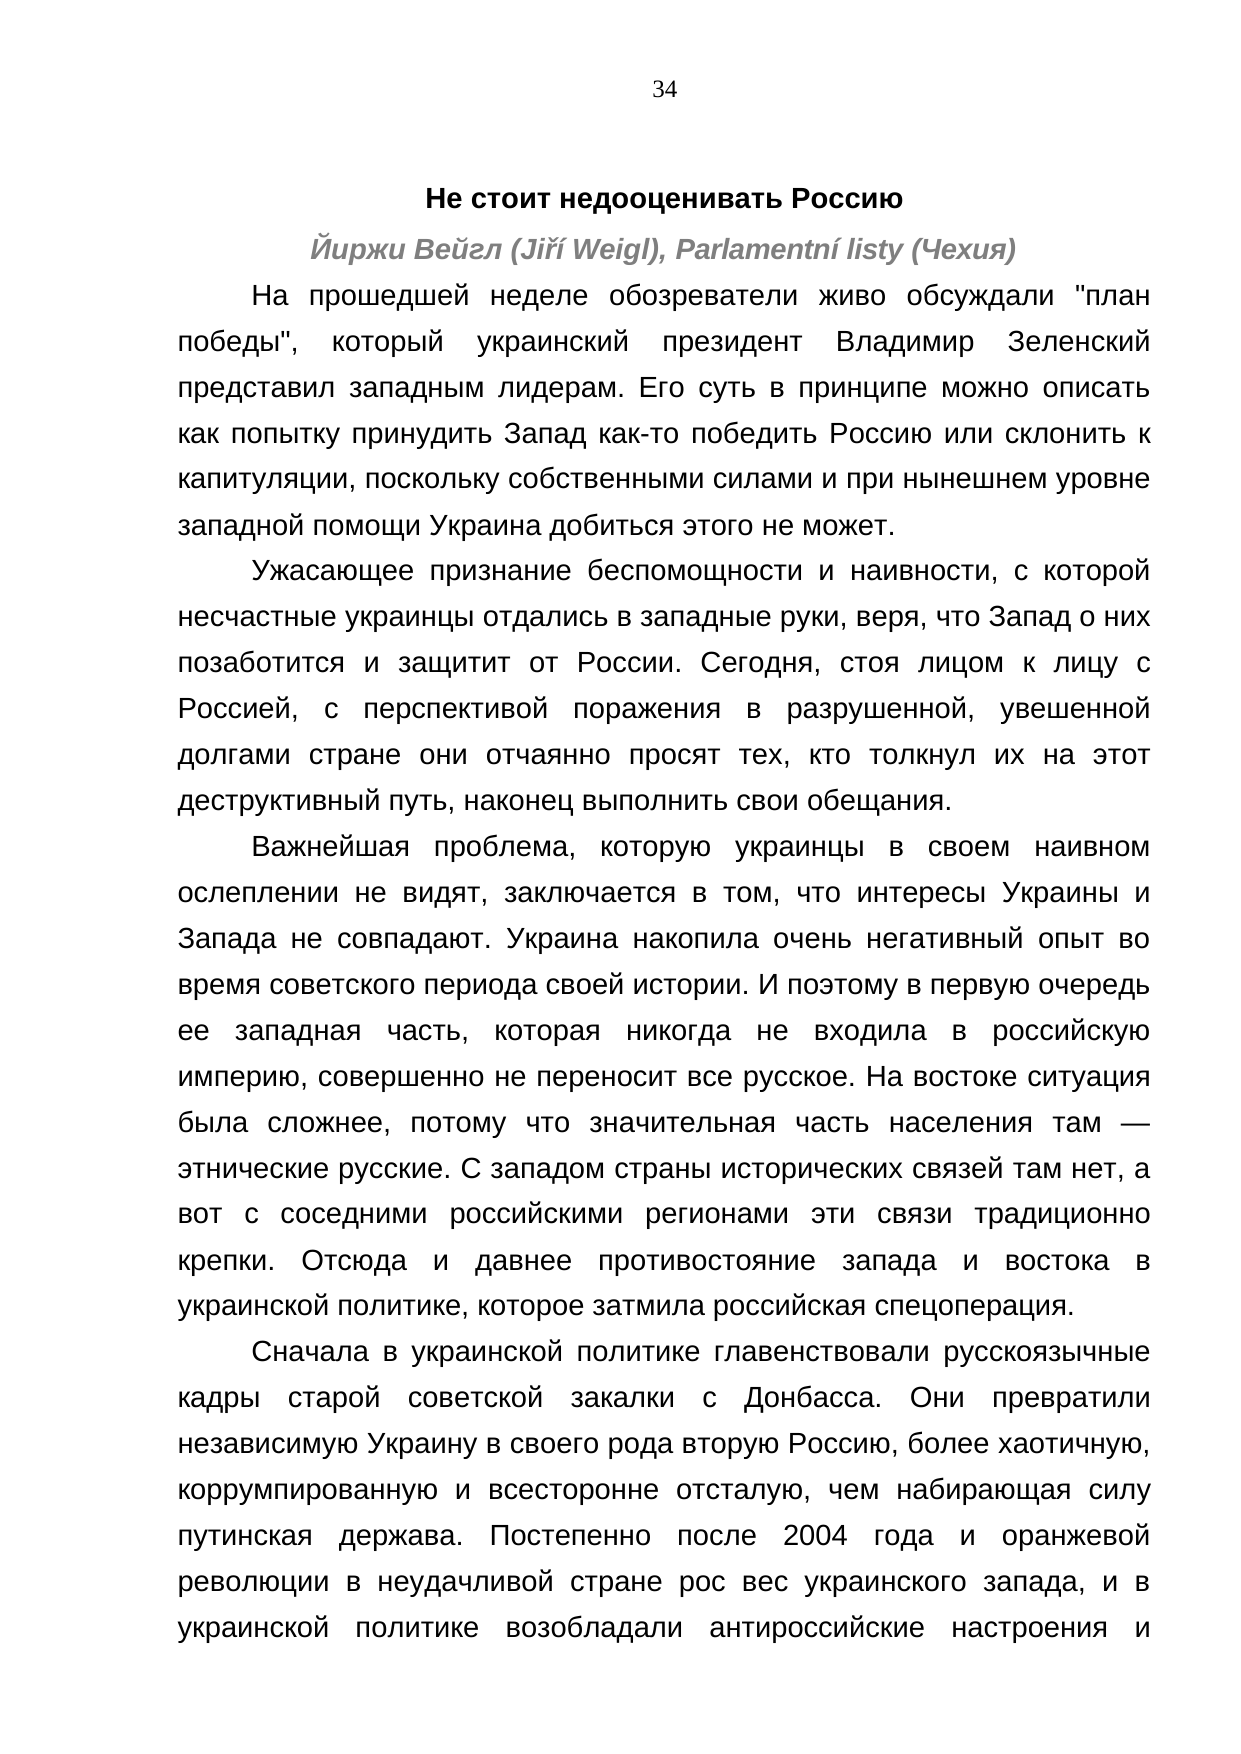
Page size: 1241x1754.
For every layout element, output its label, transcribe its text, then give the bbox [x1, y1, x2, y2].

text Важнейшая проблема, которую украинцы в своем наивном ослеплении не видят, заключается в том, что интересы Украины и Запада не совпадают. Украина накопила очень негативный опыт во время советского периода своей истории. И поэтому в первую очередь ее западная часть, которая никогда не входила в российскую империю, совершенно не переносит все русское. На востоке ситуация была сложнее, потому что значительная часть населения там — этнические русские. С западом страны исторических связей там нет, а вот с соседними российскими регионами эти связи традиционно крепки. Отсюда и давнее противостояние запада и востока в украинской политике, которое затмила российская спецоперация. [177, 829, 1152, 1322]
text Йиржи Вейгл (Jiří Weigl), Parlamentní listy (Чехия) [177, 232, 1152, 265]
text Ужасающее признание беспомощности и наивности, с которой несчастные украинцы отдались в западные руки, веря, что Запад о них позаботится и защитит от России. Сегодня, стоя лицом к лицу с Россией, с перспективой поражения в разрушенной, увешенной долгами стране они отчаянно просят тех, кто толкнул их на этот деструктивный путь, наконец выполнить свои обещания. [177, 553, 1152, 817]
text На прошедшей неделе обозреватели живо обсуждали "план победы", который украинский президент Владимир Зеленский представил западным лидерам. Его суть в принципе можно описать как попытку принудить Запад как-то победить Россию или склонить к капитуляции, поскольку собственными силами и при нынешнем уровне западной помощи Украина добиться этого не может. [177, 278, 1152, 541]
subtitle Не стоит недооценивать Россию [177, 182, 1152, 215]
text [177, 1334, 1152, 1643]
